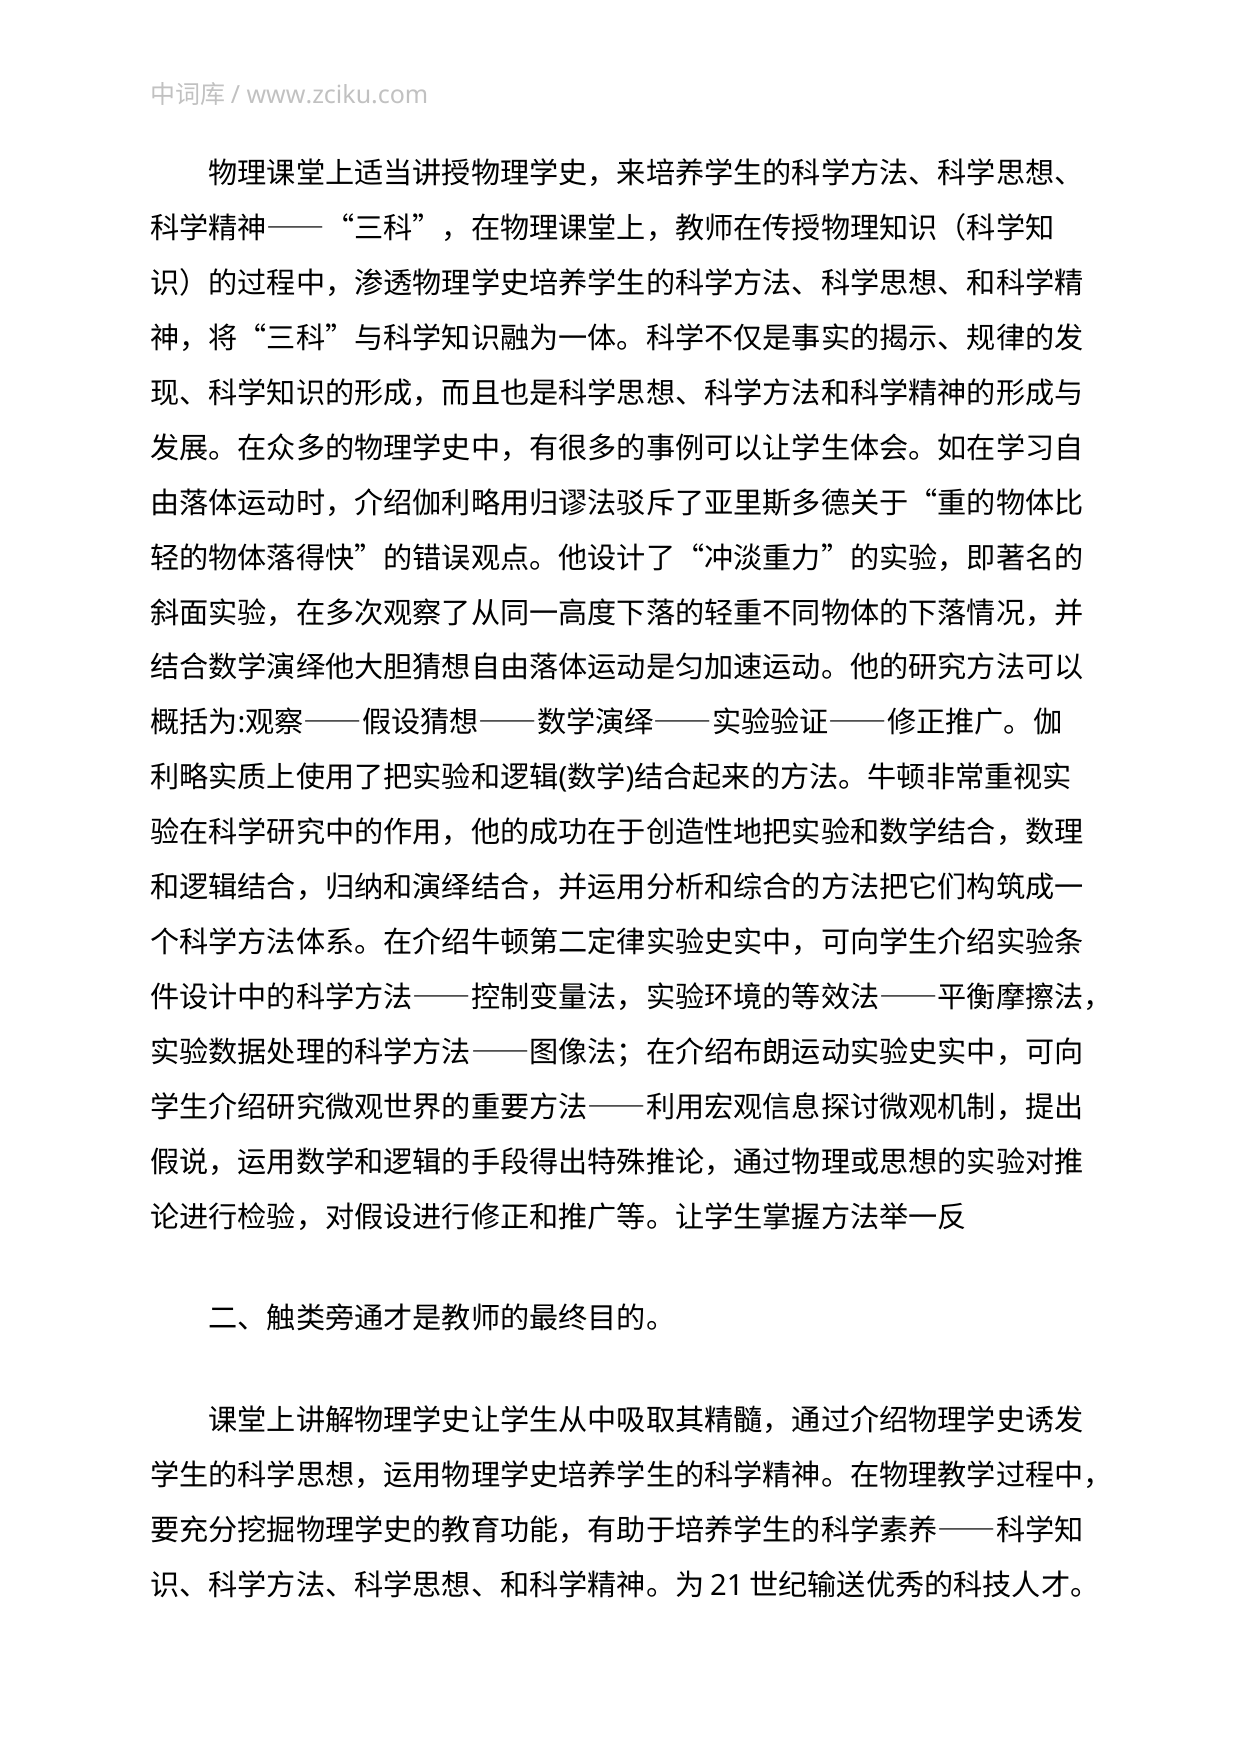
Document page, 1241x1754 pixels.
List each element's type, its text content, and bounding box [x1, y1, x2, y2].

text 物理课堂上适当讲授物理学史，来培养学生的科学方法、科学思想、科学精神——“三科”，在物理课堂上，教师在传授物理知识（科学知识）的过程中，渗透物理学史培养学生的科学方法、科学思想、和科学精神，将“三科”与科学知识融为一体。科学不仅是事实的揭示、规律的发现、科学知识的形成，而且也是科学思想、科学方法和科学精神的形成与发展。在众多的物理学史中，有很多的事例可以让学生体会。如在学习自由落体运动时，介绍伽利略用归谬法驳斥了亚里斯多德关于“重的物体比轻的物体落得快”的错误观点。他设计了“冲淡重力”的实验，即著名的斜面实验，在多次观察了从同一高度下落的轻重不同物体的下落情况，并结合数学演绎他大胆猜想自由落体运动是匀加速运动。他的研究方法可以概括为:观察——假设猜想——数学演绎——实验验证——修正推广。伽利略实质上使用了把实验和逻辑(数学)结合起来的方法。牛顿非常重视实验在科学研究中的作用，他的成功在于创造性地把实验和数学结合，数理和逻辑结合，归纳和演绎结合，并运用分析和综合的方法把它们构筑成一个科学方法体系。在介绍牛顿第二定律实验史实中，可向学生介绍实验条件设计中的科学方法——控制变量法，实验环境的等效法——平衡摩擦法，实验数据处理的科学方法——图像法；在介绍布朗运动实验史实中，可向学生介绍研究微观世界的重要方法——利用宏观信息探讨微观机制，提出假说，运用数学和逻辑的手段得出特殊推论，通过物理或思想的实验对推论进行检验，对假设进行修正和推广等。让学生掌握方法举一反 [150, 150, 1090, 1236]
text 二、触类旁通才是教师的最终目的。 [150, 1295, 1090, 1337]
text 课堂上讲解物理学史让学生从中吸取其精髓，通过介绍物理学史诱发学生的科学思想，运用物理学史培养学生的科学精神。在物理教学过程中，要充分挖掘物理学史的教育功能，有助于培养学生的科学素养——科学知识、科学方法、科学思想、和科学精神。为21世纪输送优秀的科技人才。 [150, 1397, 1090, 1604]
